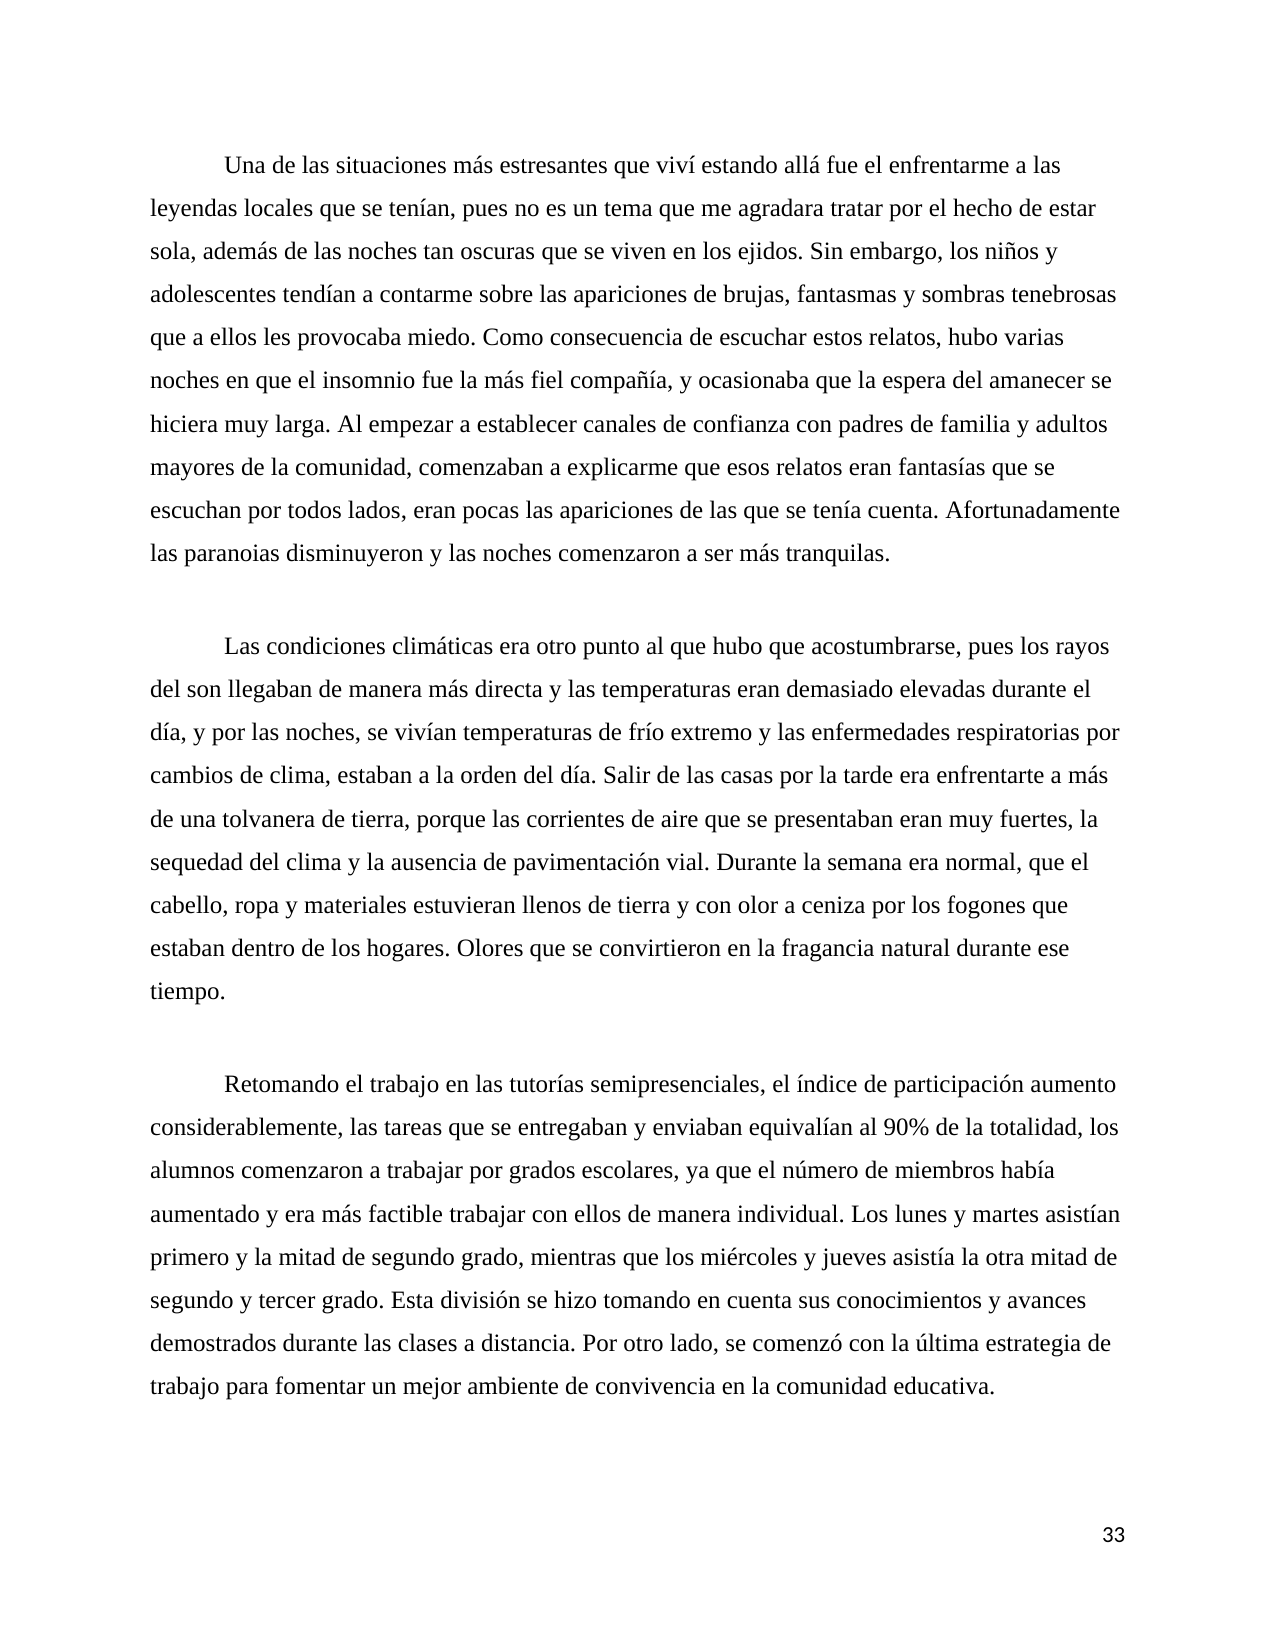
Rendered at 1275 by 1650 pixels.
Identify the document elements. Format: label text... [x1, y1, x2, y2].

text Las condiciones climáticas era otro punto al que hubo que acostumbrarse, pues los rayos del son llegaban de manera más directa y las temperaturas eran demasiado elevadas durante el día, y por las noches, se vivían temperaturas de frío extremo y las enfermedades respiratorias por cambios de clima, estaban a la orden del día. Salir de las casas por la tarde era enfrentarte a más de una tolvanera de tierra, porque las corrientes de aire que se presentaban eran muy fuertes, la sequedad del clima y la ausencia de pavimentación vial. Durante la semana era normal, que el cabello, ropa y materiales estuvieran llenos de tierra y con olor a ceniza por los fogones que estaban dentro de los hogares. Olores que se convirtieron en la fragancia natural durante ese tiempo. [150, 631, 1125, 1005]
text Una de las situaciones más estresantes que viví estando allá fue el enfrentarme a las leyendas locales que se tenían, pues no es un tema que me agradara tratar por el hecho de estar sola, además de las noches tan oscuras que se viven en los ejidos. Sin embargo, los niños y adolescentes tendían a contarme sobre las apariciones de brujas, fantasmas y sombras tenebrosas que a ellos les provocaba miedo. Como consecuencia de escuchar estos relatos, hubo varias noches en que el insomnio fue la más fiel compañía, y ocasionaba que la espera del amanecer se hiciera muy larga. Al empezar a establecer canales de confianza con padres de familia y adultos mayores de la comunidad, comenzaban a explicarme que esos relatos eran fantasías que se escuchan por todos lados, eran pocas las apariciones de las que se tenía cuenta. Afortunadamente las paranoias disminuyeron y las noches comenzaron a ser más tranquilas. [150, 150, 1125, 567]
text Retomando el trabajo en las tutorías semipresenciales, el índice de participación aumento considerablemente, las tareas que se entregaban y enviaban equivalían al 90% de la totalidad, los alumnos comenzaron a trabajar por grados escolares, ya que el número de miembros había aumentado y era más factible trabajar con ellos de manera individual. Los lunes y martes asistían primero y la mitad de segundo grado, mientras que los miércoles y jueves asistía la otra mitad de segundo y tercer grado. Esta división se hizo tomando en cuenta sus conocimientos y avances demostrados durante las clases a distancia. Por otro lado, se comenzó con la última estrategia de trabajo para fomentar un mejor ambiente de convivencia en la comunidad educativa. [150, 1069, 1125, 1400]
